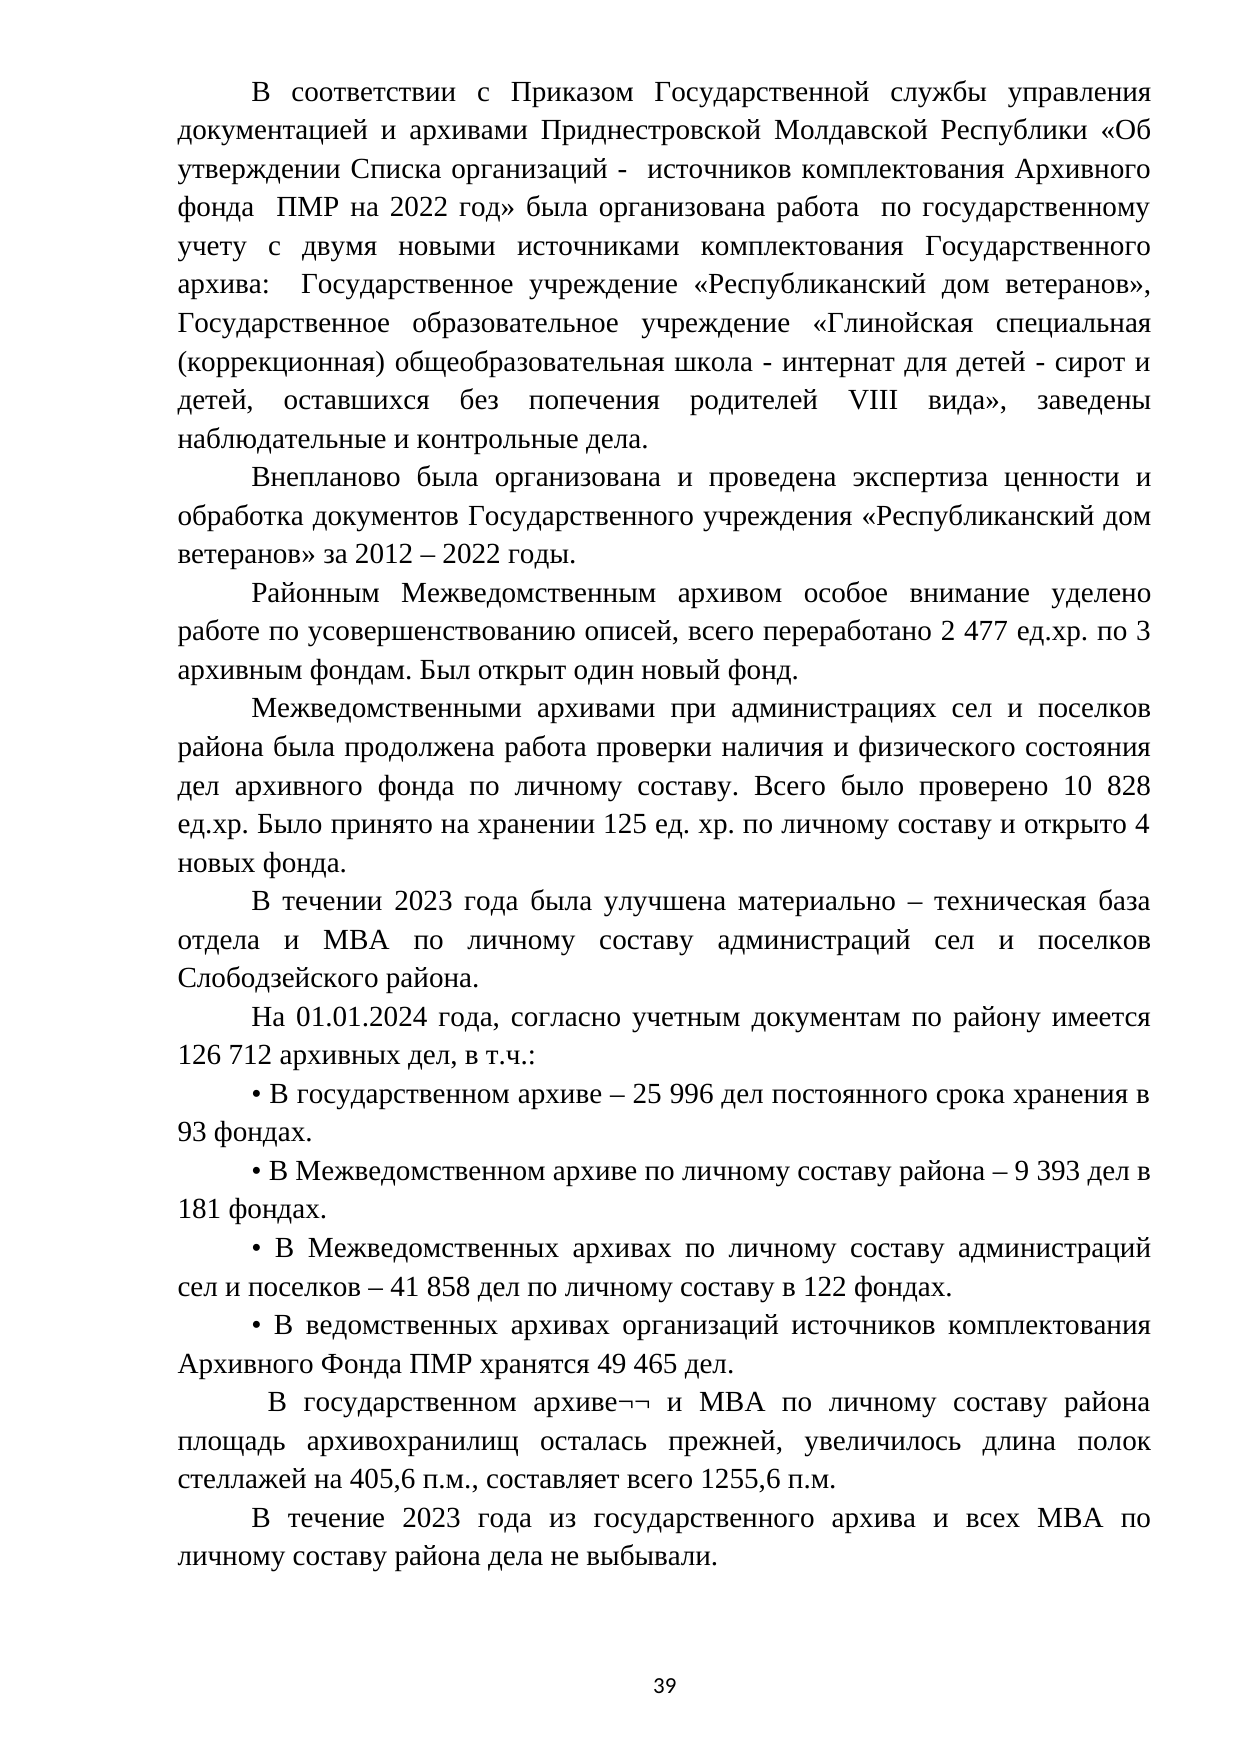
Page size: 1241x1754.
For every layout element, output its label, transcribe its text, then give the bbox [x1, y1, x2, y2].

text • В ведомственных архивах организаций источников комплектования Архивного Фонда ПМР хранятся 49 465 дел. [177, 1307, 1152, 1379]
text • В Межведомственном архиве по личному составу района – 9 393 дел в 181 фондах. [177, 1153, 1152, 1225]
text В течение 2023 года из государственного архива и всех МВА по личному составу района дела не выбывали. [177, 1500, 1152, 1572]
text Районным Межведомственным архивом особое внимание уделено работе по усовершенствованию описей, всего переработано 2 477 ед.хр. по 3 архивным фондам. Был открыт один новый фонд. [177, 575, 1152, 686]
text В соответствии с Приказом Государственной службы управления документацией и архивами Приднестровской Молдавской Республики «Об утверждении Списка организаций - источников комплектования Архивного фонда ПМР на 2022 год» была организована работа по государственному учету с двумя новыми источниками комплектования Государственного архива: Государственное учреждение «Республиканский дом ветеранов», Государственное образовательное учреждение «Глинойская специальная (коррекционная) общеобразовательная школа - интернат для детей - сирот и детей, оставшихся без попечения родителей VIII вида», заведены наблюдательные и контрольные дела. [177, 74, 1152, 454]
text На 01.01.2024 года, согласно учетным документам по району имеется 126 712 архивных дел, в т.ч.: [177, 999, 1152, 1071]
text Межведомственными архивами при администрациях сел и поселков района была продолжена работа проверки наличия и физического состояния дел архивного фонда по личному составу. Всего было проверено 10 828 ед.хр. Было принято на хранении 125 ед. хр. по личному составу и открыто 4 новых фонда. [177, 691, 1152, 878]
text В течении 2023 года была улучшена материально – техническая база отдела и МВА по личному составу администраций сел и поселков Слободзейского района. [177, 883, 1152, 994]
text В государственном архиве¬¬ и МВА по личному составу района площадь архивохранилищ осталась прежней, увеличилось длина полок стеллажей на 405,6 п.м., составляет всего 1255,6 п.м. [177, 1384, 1152, 1495]
text • В государственном архиве – 25 996 дел постоянного срока хранения в 93 фондах. [177, 1076, 1152, 1148]
text • В Межведомственных архивах по личному составу администраций сел и поселков – 41 858 дел по личному составу в 122 фондах. [177, 1230, 1152, 1302]
text Внепланово была организована и проведена экспертиза ценности и обработка документов Государственного учреждения «Республиканский дом ветеранов» за 2012 – 2022 годы. [177, 459, 1152, 570]
